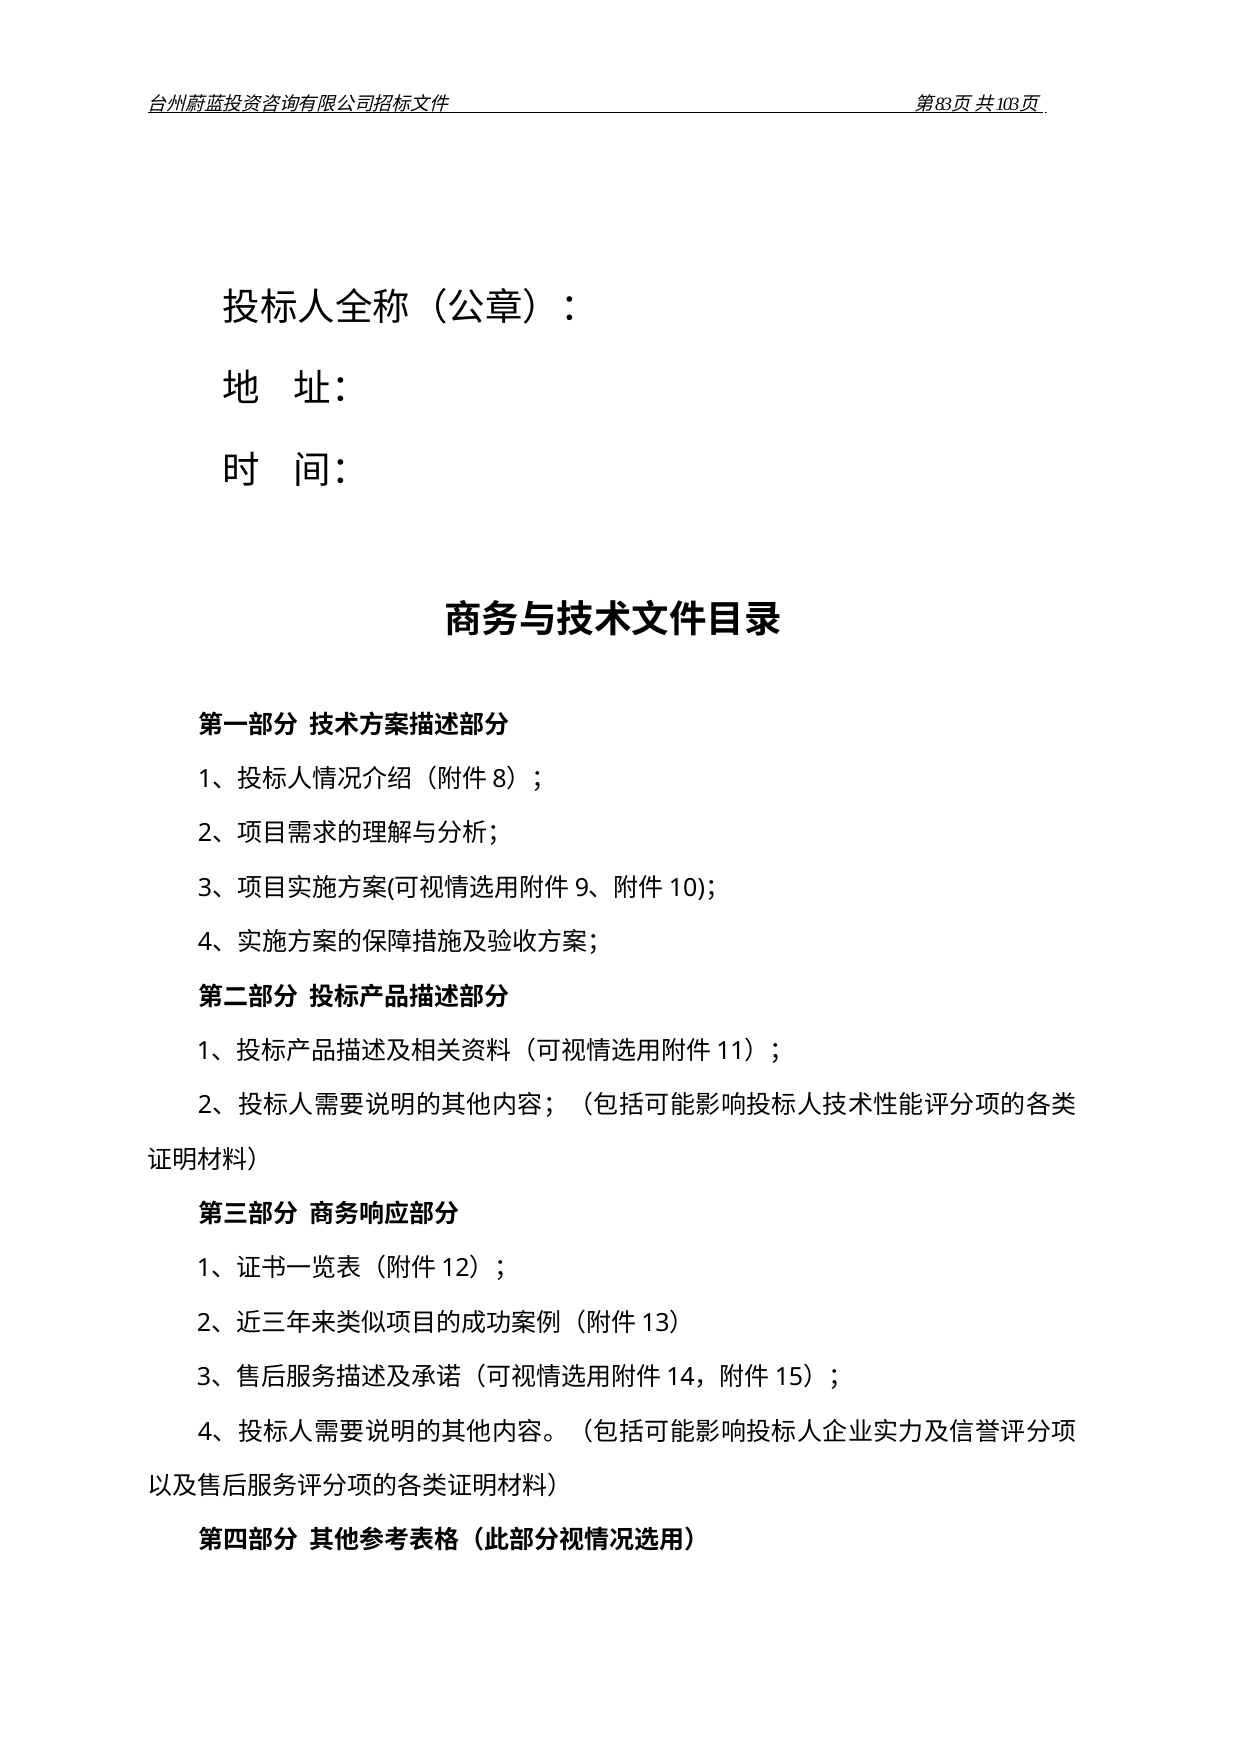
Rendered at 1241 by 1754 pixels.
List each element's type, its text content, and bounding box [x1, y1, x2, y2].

text 第二部分 投标产品描述部分 [148, 976, 1078, 1012]
text 第三部分 商务响应部分 [148, 1193, 1078, 1230]
text 1、投标人情况介绍（附件8）； [148, 758, 1078, 795]
text 商务与技术文件目录 [148, 588, 1078, 643]
text 1、投标产品描述及相关资料（可视情选用附件11）； [148, 1030, 1078, 1067]
text 第四部分 其他参考表格（此部分视情况选用） [148, 1520, 1078, 1556]
text 2、投标人需要说明的其他内容；（包括可能影响投标人技术性能评分项的各类证明材料） [148, 1085, 1078, 1175]
text 投标人全称（公章）： [148, 272, 1022, 337]
text 4、实施方案的保障措施及验收方案； [148, 922, 1078, 958]
text 4、投标人需要说明的其他内容。（包括可能影响投标人企业实力及信誉评分项以及售后服务评分项的各类证明材料） [148, 1411, 1078, 1502]
text 地 址： [148, 353, 1022, 418]
text 时 间： [148, 434, 1022, 499]
text 第一部分 技术方案描述部分 [148, 704, 1078, 740]
text 3、售后服务描述及承诺（可视情选用附件14，附件15）； [148, 1357, 1078, 1393]
text 3、项目实施方案(可视情选用附件9、附件10)； [148, 867, 1078, 903]
text 2、近三年来类似项目的成功案例（附件13） [148, 1302, 1078, 1338]
text 2、项目需求的理解与分析； [148, 813, 1078, 849]
text 1、证书一览表（附件12）； [148, 1248, 1078, 1284]
